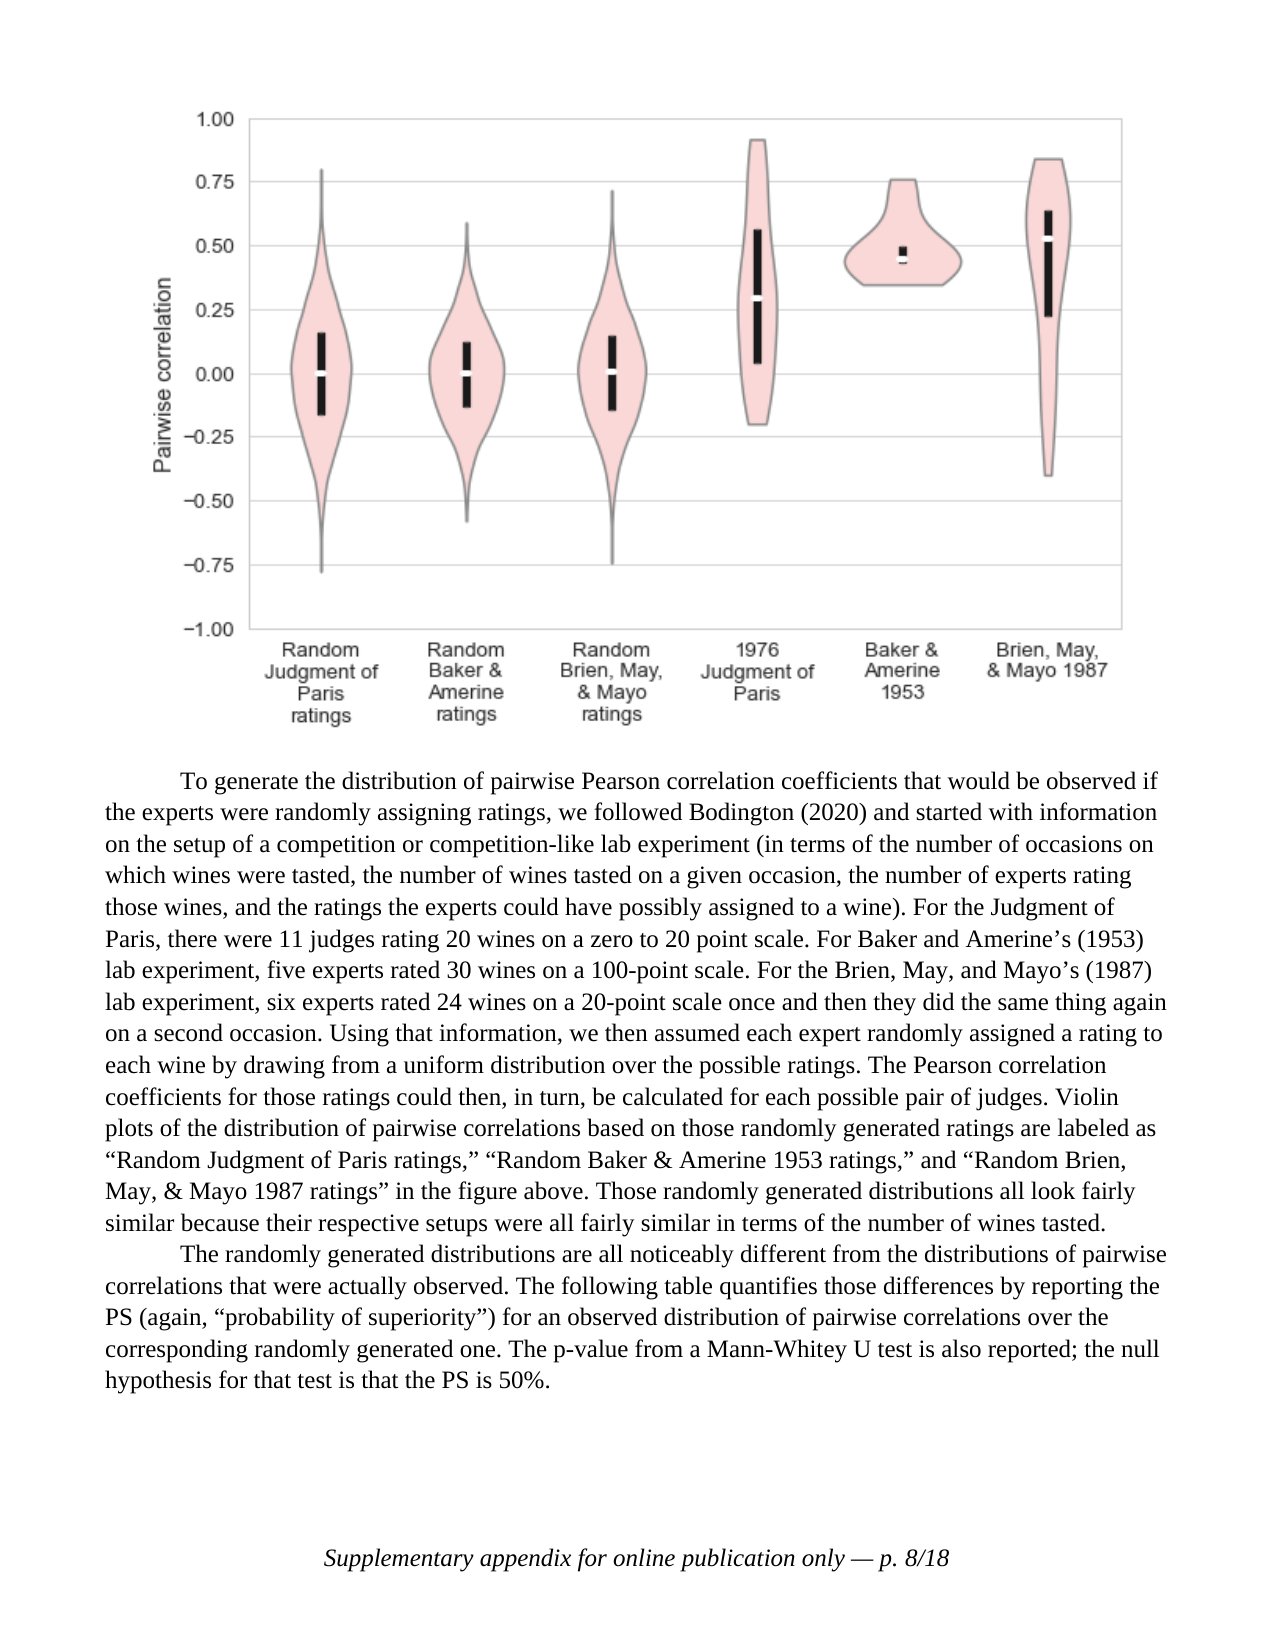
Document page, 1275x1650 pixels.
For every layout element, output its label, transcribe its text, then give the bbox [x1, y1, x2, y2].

text The randomly generated distributions are all noticeably different from the distributions of pairwise correlations that were actually observed. The following table quantifies those differences by reporting the PS (again, “probability of superiority”) for an observed distribution of pairwise correlations over the corresponding randomly generated one. The p-value from a Mann-Whitey U test is also reported; the null hypothesis for that test is that the PS is 50%. [105, 1239, 1170, 1394]
text To generate the distribution of pairwise Pearson correlation coefficients that would be observed if the experts were randomly assigning ratings, we followed Bodington (2020) and started with information on the setup of a competition or competition-like lab experiment (in terms of the number of occasions on which wines were tasted, the number of wines tasted on a given occasion, the number of experts rating those wines, and the ratings the experts could have possibly assigned to a wine). For the Judgment of Paris, there were 11 judges rating 20 wines on a zero to 20 point scale. For Baker and Amerine’s (1953) lab experiment, five experts rated 30 wines on a 100-point scale. For the Brien, May, and Mayo’s (1987) lab experiment, six experts rated 24 wines on a 20-point scale once and then they did the same thing again on a second occasion. Using that information, we then assumed each expert randomly assigned a rating to each wine by drawing from a uniform distribution over the possible ratings. The Pearson correlation coefficients for those ratings could then, in turn, be calculated for each possible pair of judges. Violin plots of the distribution of pairwise correlations based on those randomly generated ratings are labeled as “Random Judgment of Paris ratings,” “Random Baker & Amerine 1953 ratings,” and “Random Brien, May, & Mayo 1987 ratings” in the figure above. Those randomly generated distributions all look fairly similar because their respective setups were all fairly similar in terms of the number of wines tasted. [105, 766, 1170, 1237]
picture [149, 106, 1126, 732]
